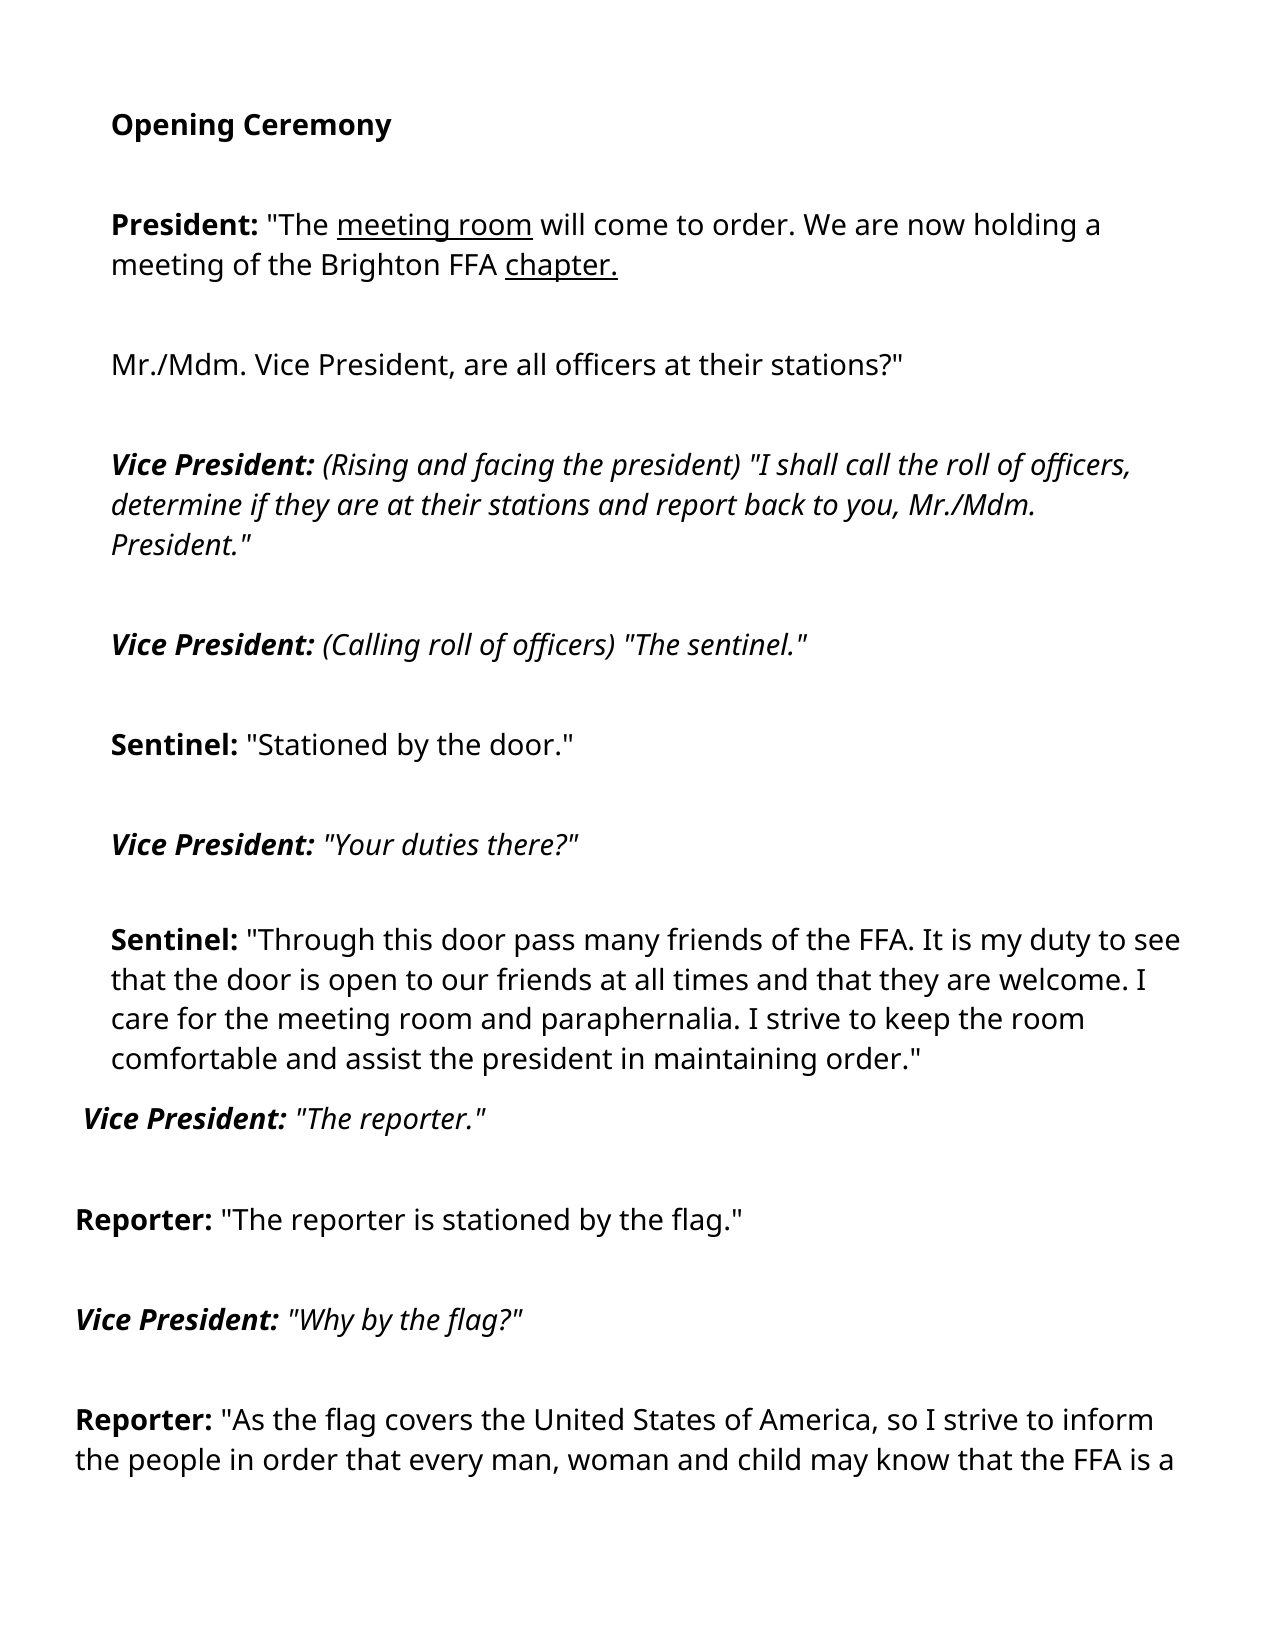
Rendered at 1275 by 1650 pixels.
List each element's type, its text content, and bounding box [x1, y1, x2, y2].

table_header Opening Ceremony President: "The meeting room will come to order. We are now holding a meeting of the Brighton FFA chapter. Mr./Mdm. Vice President, are all officers at their stations?" Vice President: (Rising and facing the president) "I shall call the roll of officers, determine if they are at their stations and report back to you, Mr./Mdm. President." Vice President: (Calling roll of officers) "The sentinel." Sentinel: "Stationed by the door." Vice President: "Your duties there?" Sentinel: "Through this door pass many friends of the FFA. It is my duty to see that the door is open to our friends at all times and that they are welcome. I care for the meeting room and paraphernalia. I strive to keep the room comfortable and assist the president in maintaining order." [99, 94, 1193, 1088]
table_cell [64, 1088, 1191, 1479]
